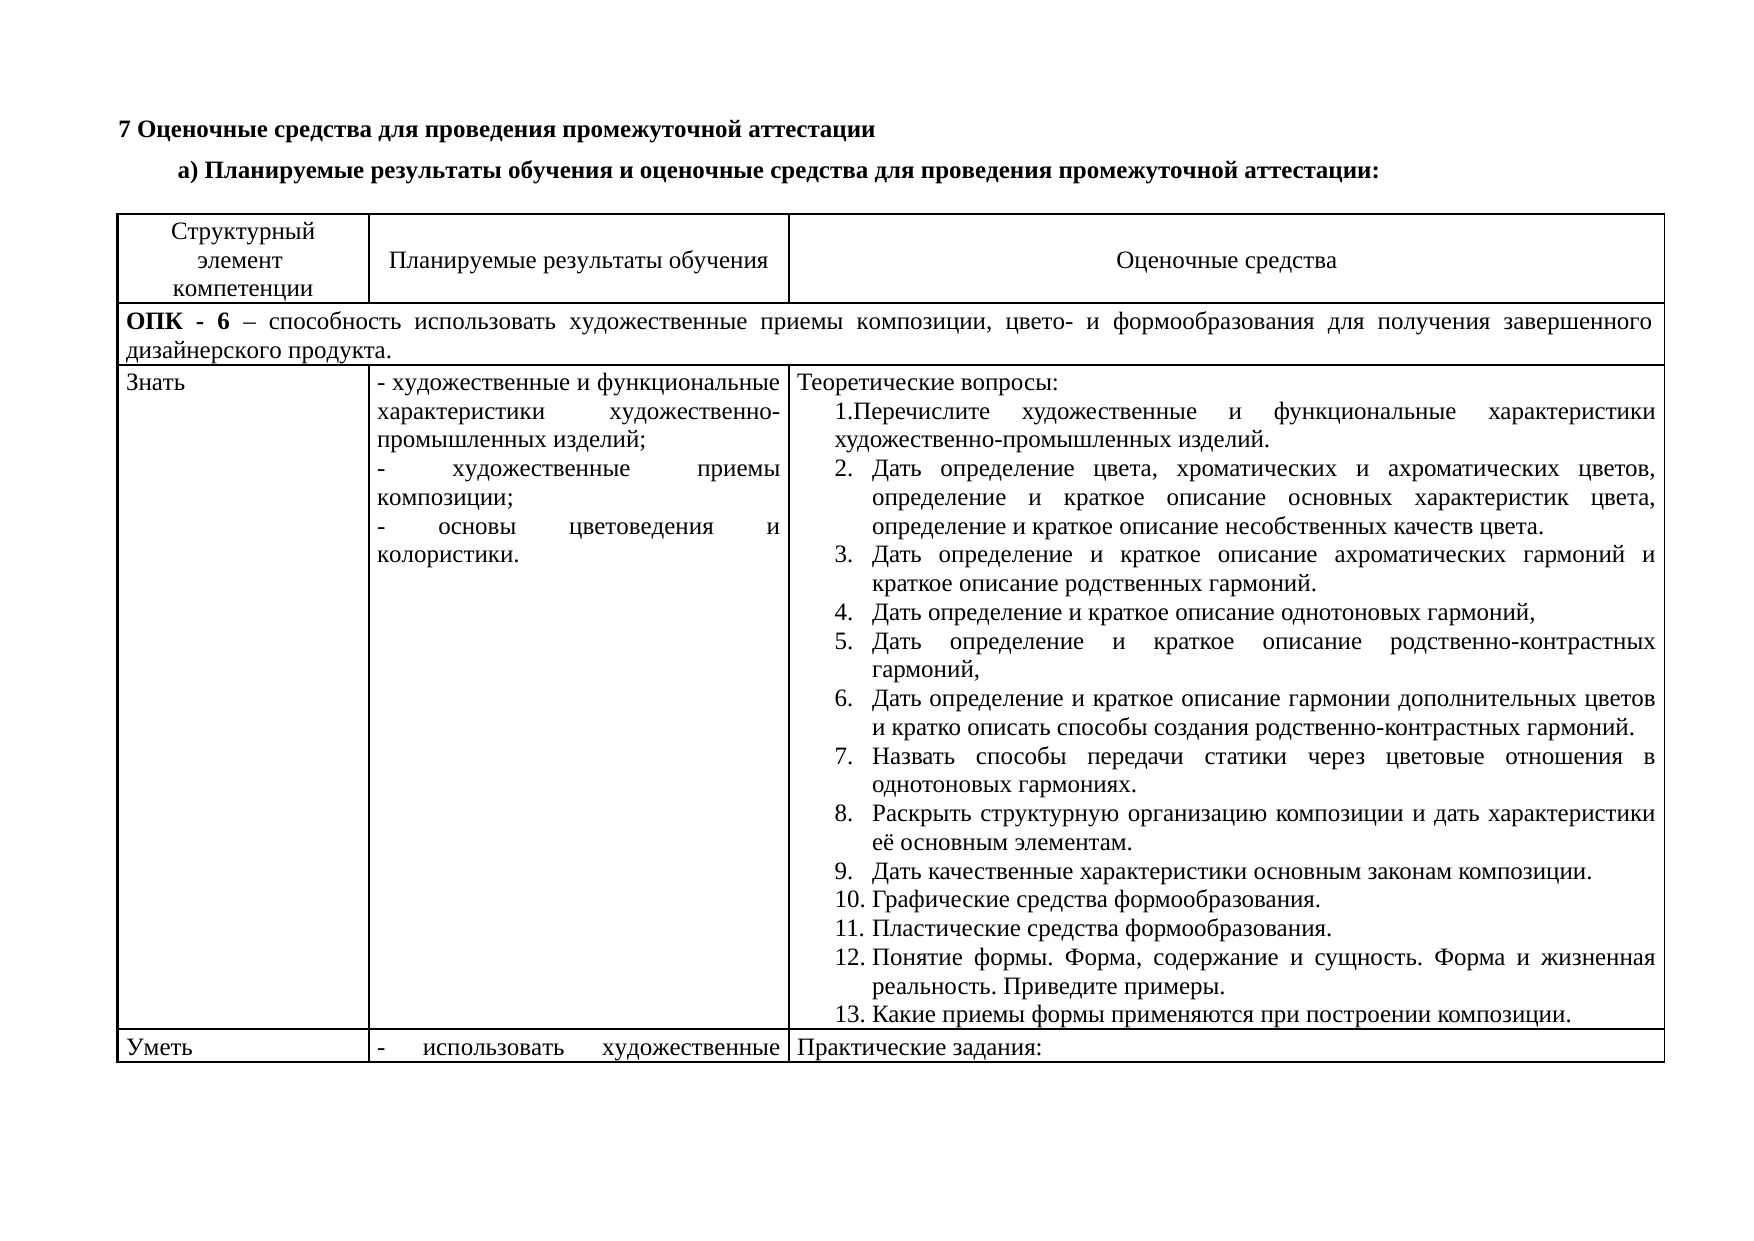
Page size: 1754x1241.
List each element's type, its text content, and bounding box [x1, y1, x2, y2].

table_cell Теоретические вопросы: 1.Перечислите художественные и функциональные характеристики художественно-промышленных изделий. Дать определение цвета, хроматических и ахроматических цветов, определение и краткое описание основных характеристик цвета, определение и краткое описание несобственных качеств цвета. Дать определение и краткое описание ахроматических гармоний и краткое описание родственных гармоний. Дать определение и краткое описание однотоновых гармоний, Дать определение и краткое описание родственно-контрастных гармоний, Дать определение и краткое описание гармонии дополнительных цветов и кратко описать способы создания родственно-контрастных гармоний. Назвать способы передачи статики через цветовые отношения в однотоновых гармониях. Раскрыть структурную организацию композиции и дать характеристики её основным элементам. Дать качественные характеристики основным законам композиции. Графические средства формообразования. Пластические средства формообразования. Понятие формы. Форма, содержание и сущность. Форма и жизненная реальность. Приведите примеры. Какие приемы формы применяются при построении композиции. [790, 366, 1664, 1028]
text а) Планируемые результаты обучения и оценочные средства для проведения промежуточной аттестации: [118, 155, 1665, 184]
table_header Структурный элемент компетенции [119, 215, 368, 302]
table_cell Уметь [119, 1030, 368, 1061]
table_cell ОПК - 6 – способность использовать художественные приемы композиции, цвето- и формообразования для получения завершенного дизайнерского продукта. [119, 304, 1664, 363]
table_header Планируемые результаты обучения [370, 215, 788, 302]
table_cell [790, 1030, 1664, 1061]
table_cell Знать [119, 366, 368, 1028]
table_cell - художественные и функциональные характеристики художественно-промышленных изделий; - художественные приемы композиции; - основы цветоведения и колористики. [370, 366, 788, 1028]
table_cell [370, 1030, 788, 1061]
table_header Оценочные средства [790, 215, 1664, 302]
text 7 Оценочные средства для проведения промежуточной аттестации [118, 114, 1665, 142]
